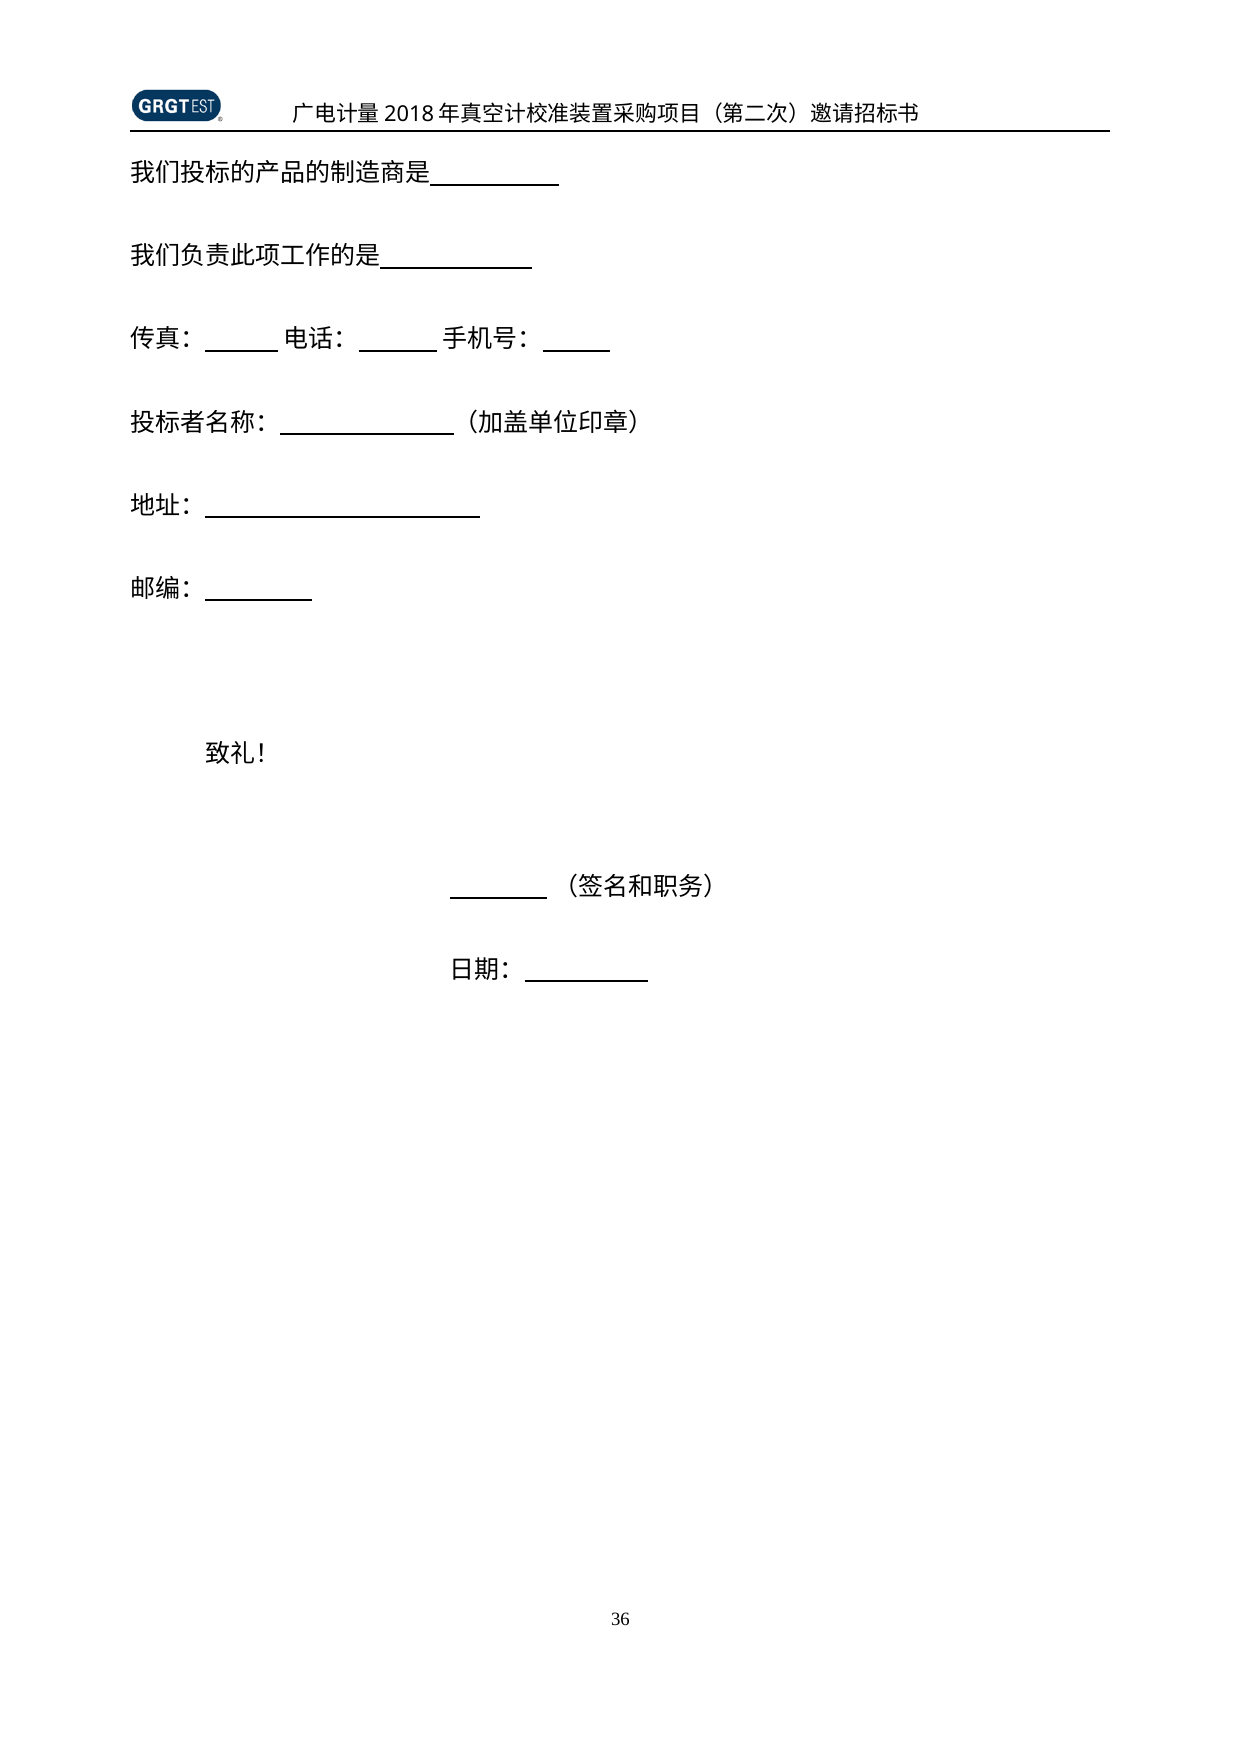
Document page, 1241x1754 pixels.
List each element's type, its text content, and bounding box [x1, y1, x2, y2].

text 地址： [130, 471, 1110, 536]
text 我们负责此项工作的是 [130, 221, 1110, 286]
text （签名和职务） [130, 852, 1110, 917]
text 日期： [130, 935, 1110, 1000]
picture [129, 88, 224, 122]
text 我们投标的产品的制造商是 [130, 138, 1110, 203]
text 传真： 电话： 手机号： [130, 304, 1110, 369]
text 致礼！ [130, 719, 1110, 784]
text 邮编： [130, 554, 1110, 619]
text 投标者名称： （加盖单位印章） [130, 388, 1110, 453]
